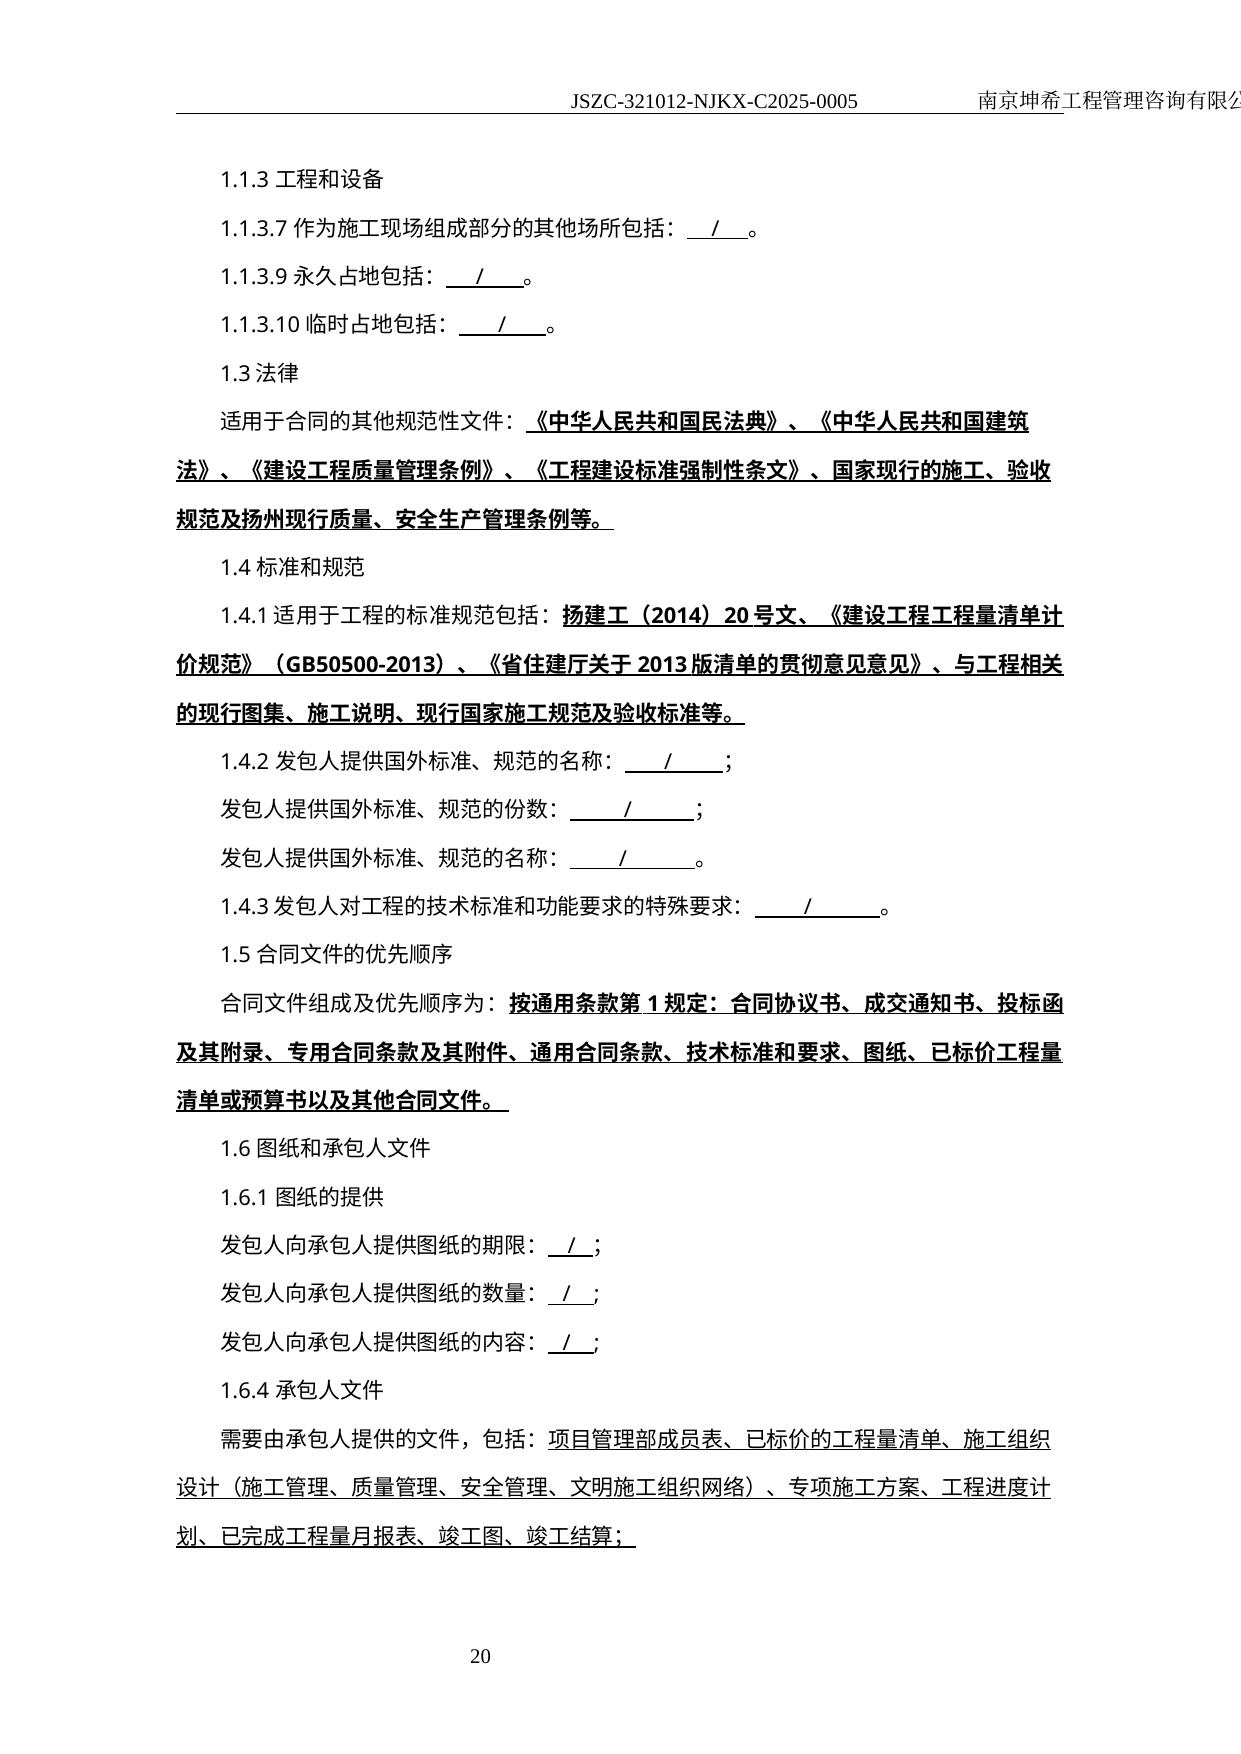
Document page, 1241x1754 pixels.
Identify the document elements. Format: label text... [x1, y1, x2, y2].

text 1.1.3.9 永久占地包括： / 。 [176, 259, 1064, 291]
text 发包人向承包人提供图纸的内容： / ; [176, 1324, 1064, 1357]
text 1.4.1适用于工程的标准规范包括：扬建工（2014）20号文、《建设工程工程量清单计价规范》（GB50500-2013）、《省住建厅关于2013版清单的贯彻意见意见》、与工程相关的现行图集、施工说明、现行国家施工规范及验收标准等。 [176, 598, 1064, 674]
text 1.1.3.10 临时占地包括： / 。 [176, 307, 1064, 339]
text 1.1.3 工程和设备 [176, 162, 1064, 194]
text 适用于合同的其他规范性文件：《中华人民共和国民法典》、《中华人民共和国建筑法》、《建设工程质量管理条例》、《工程建设标准强制性条文》、国家现行的施工、验收规范及扬州现行质量、安全生产管理条例等。 [176, 404, 1064, 534]
text 1.4 标准和规范 [176, 549, 1064, 582]
text 1.6.4 承包人文件 [176, 1373, 1064, 1405]
text 发包人提供国外标准、规范的名称： / 。 [176, 840, 1064, 873]
text 1.3法律 [176, 355, 1064, 388]
text 合同文件组成及优先顺序为：按通用条款第1规定：合同协议书、成交通知书、投标函及其附录、专用合同条款及其附件、通用合同条款、技术标准和要求、图纸、已标价工程量清单或预算书以及其他合同文件。 [176, 985, 1064, 1115]
text 1.4.2 发包人提供国外标准、规范的名称： / ； [176, 744, 1064, 776]
text 1.6.1 图纸的提供 [176, 1179, 1064, 1212]
text 发包人提供国外标准、规范的份数： / ； [176, 792, 1064, 824]
text 1.5 合同文件的优先顺序 [176, 937, 1064, 969]
text 发包人向承包人提供图纸的数量： / ; [176, 1276, 1064, 1309]
text 1.4.3发包人对工程的技术标准和功能要求的特殊要求： / 。 [176, 889, 1064, 921]
text 1.1.3.7 作为施工现场组成部分的其他场所包括： / 。 [176, 210, 1064, 243]
text 发包人向承包人提供图纸的期限： / ； [176, 1228, 1064, 1260]
text 1.4.1适用于工程的标准规范包括：扬建工（2014）20号文、《建设工程工程量清单计价规范》（GB50500-2013）、《省住建厅关于2013版清单的贯彻意见意见》、与工程相关的现行图集、施工说明、现行国家施工规范及验收标准等。 [176, 676, 1064, 728]
text 需要由承包人提供的文件，包括：项目管理部成员表、已标价的工程量清单、施工组织设计（施工管理、质量管理、安全管理、文明施工组织网络）、专项施工方案、工程进度计划、已完成工程量月报表、竣工图、竣工结算； [176, 1421, 1064, 1551]
text 1.6 图纸和承包人文件 [176, 1131, 1064, 1164]
